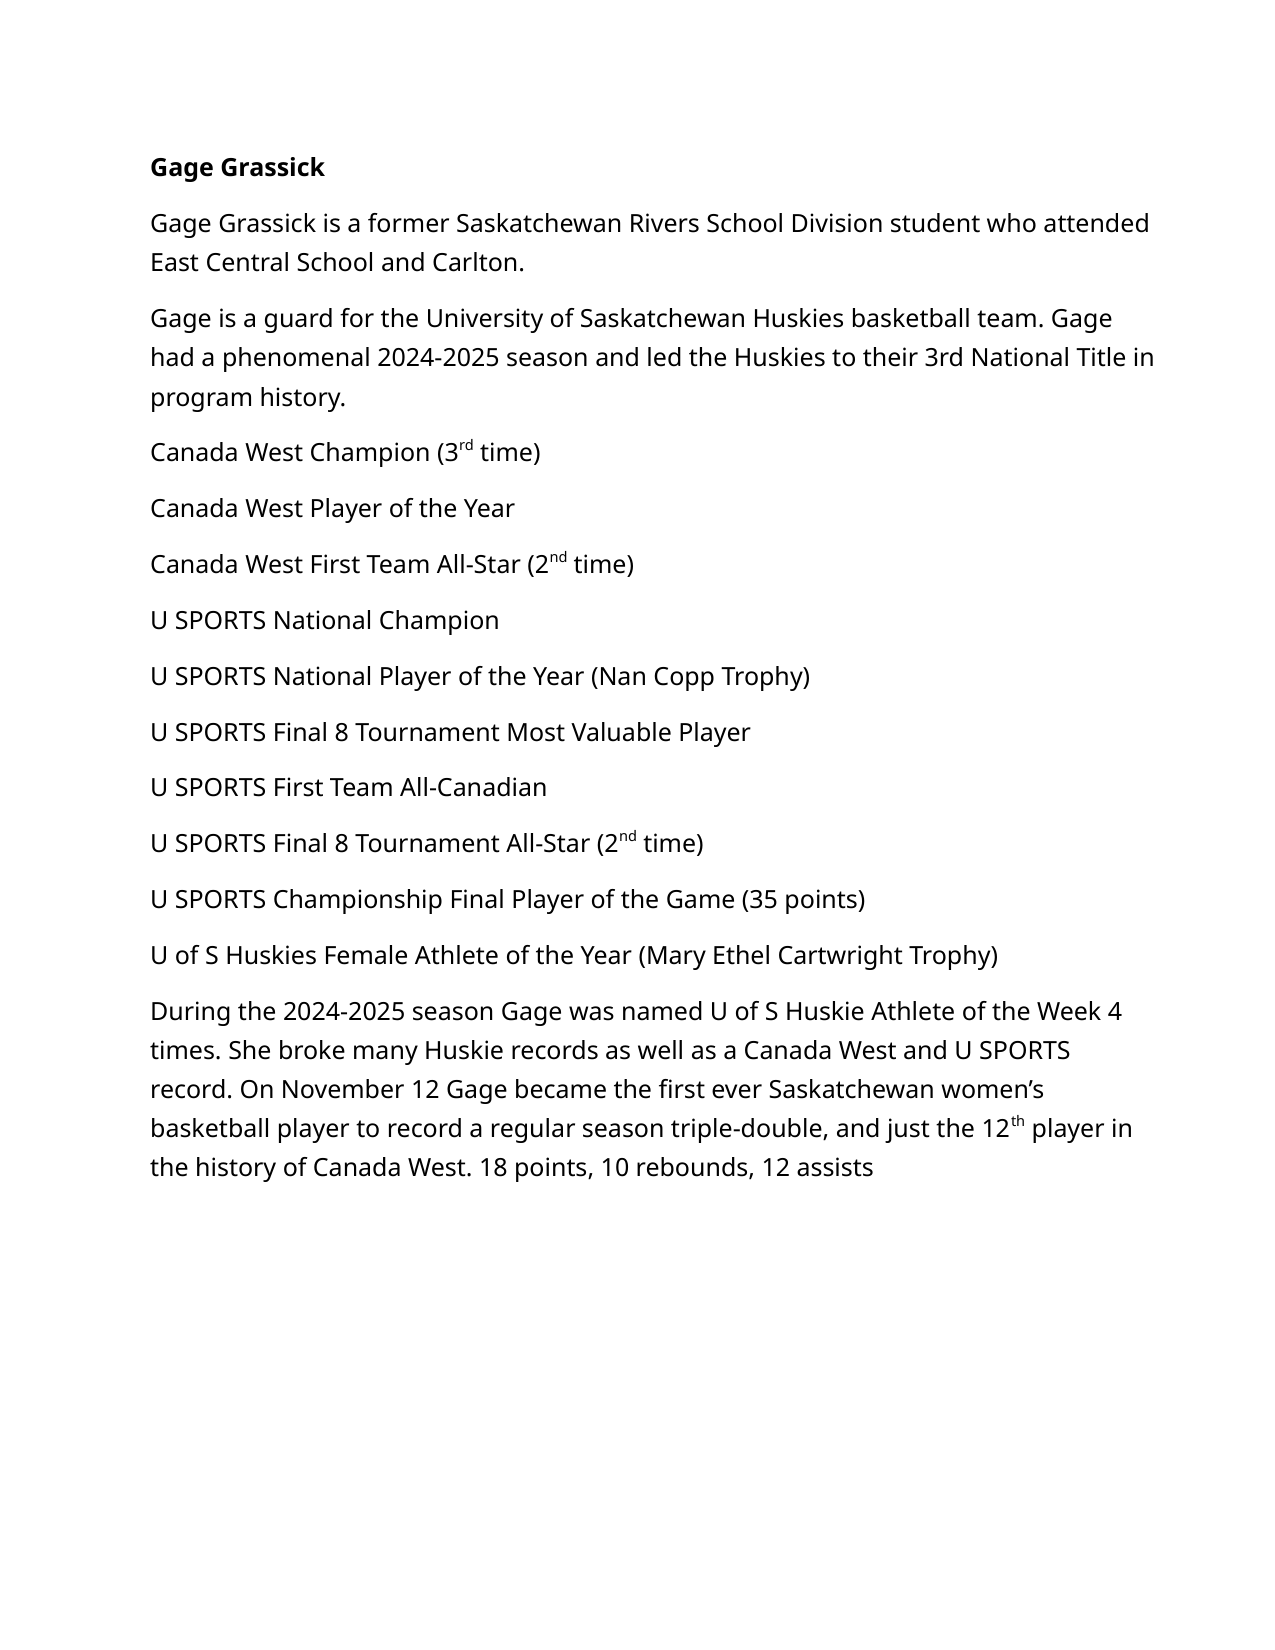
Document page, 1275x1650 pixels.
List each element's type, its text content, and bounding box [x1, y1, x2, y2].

text Gage Grassick [150, 150, 1157, 184]
text U SPORTS National Champion [150, 602, 1157, 637]
text Canada West First Team All-Star (2nd time) [150, 547, 1157, 581]
text U SPORTS First Team All-Canadian [150, 770, 1157, 804]
text During the 2024-2025 season Gage was named U of S Huskie Athlete of the Week 4 times. She broke many Huskie records as well as a Canada West and U SPORTS record. On November 12 Gage became the first ever Saskatchewan women’s basketball player to record a regular season triple-double, and just the 12th player in the history of Canada West. 18 points, 10 rebounds, 12 assists [150, 993, 1157, 1184]
text U of S Huskies Female Athlete of the Year (Mary Ethel Cartwright Trophy) [150, 937, 1157, 972]
text Gage Grassick is a former Saskatchewan Rivers School Division student who attended East Central School and Carlton. [150, 206, 1157, 279]
text Gage is a guard for the University of Saskatchewan Huskies basketball team. Gage had a phenomenal 2024-2025 season and led the Huskies to their 3rd National Title in program history. [150, 301, 1157, 413]
text U SPORTS Final 8 Tournament Most Valuable Player [150, 714, 1157, 748]
text U SPORTS Championship Final Player of the Game (35 points) [150, 882, 1157, 916]
text Canada West Player of the Year [150, 491, 1157, 525]
text Canada West Champion (3rd time) [150, 435, 1157, 469]
text U SPORTS National Player of the Year (Nan Copp Trophy) [150, 658, 1157, 692]
text U SPORTS Final 8 Tournament All-Star (2nd time) [150, 826, 1157, 860]
